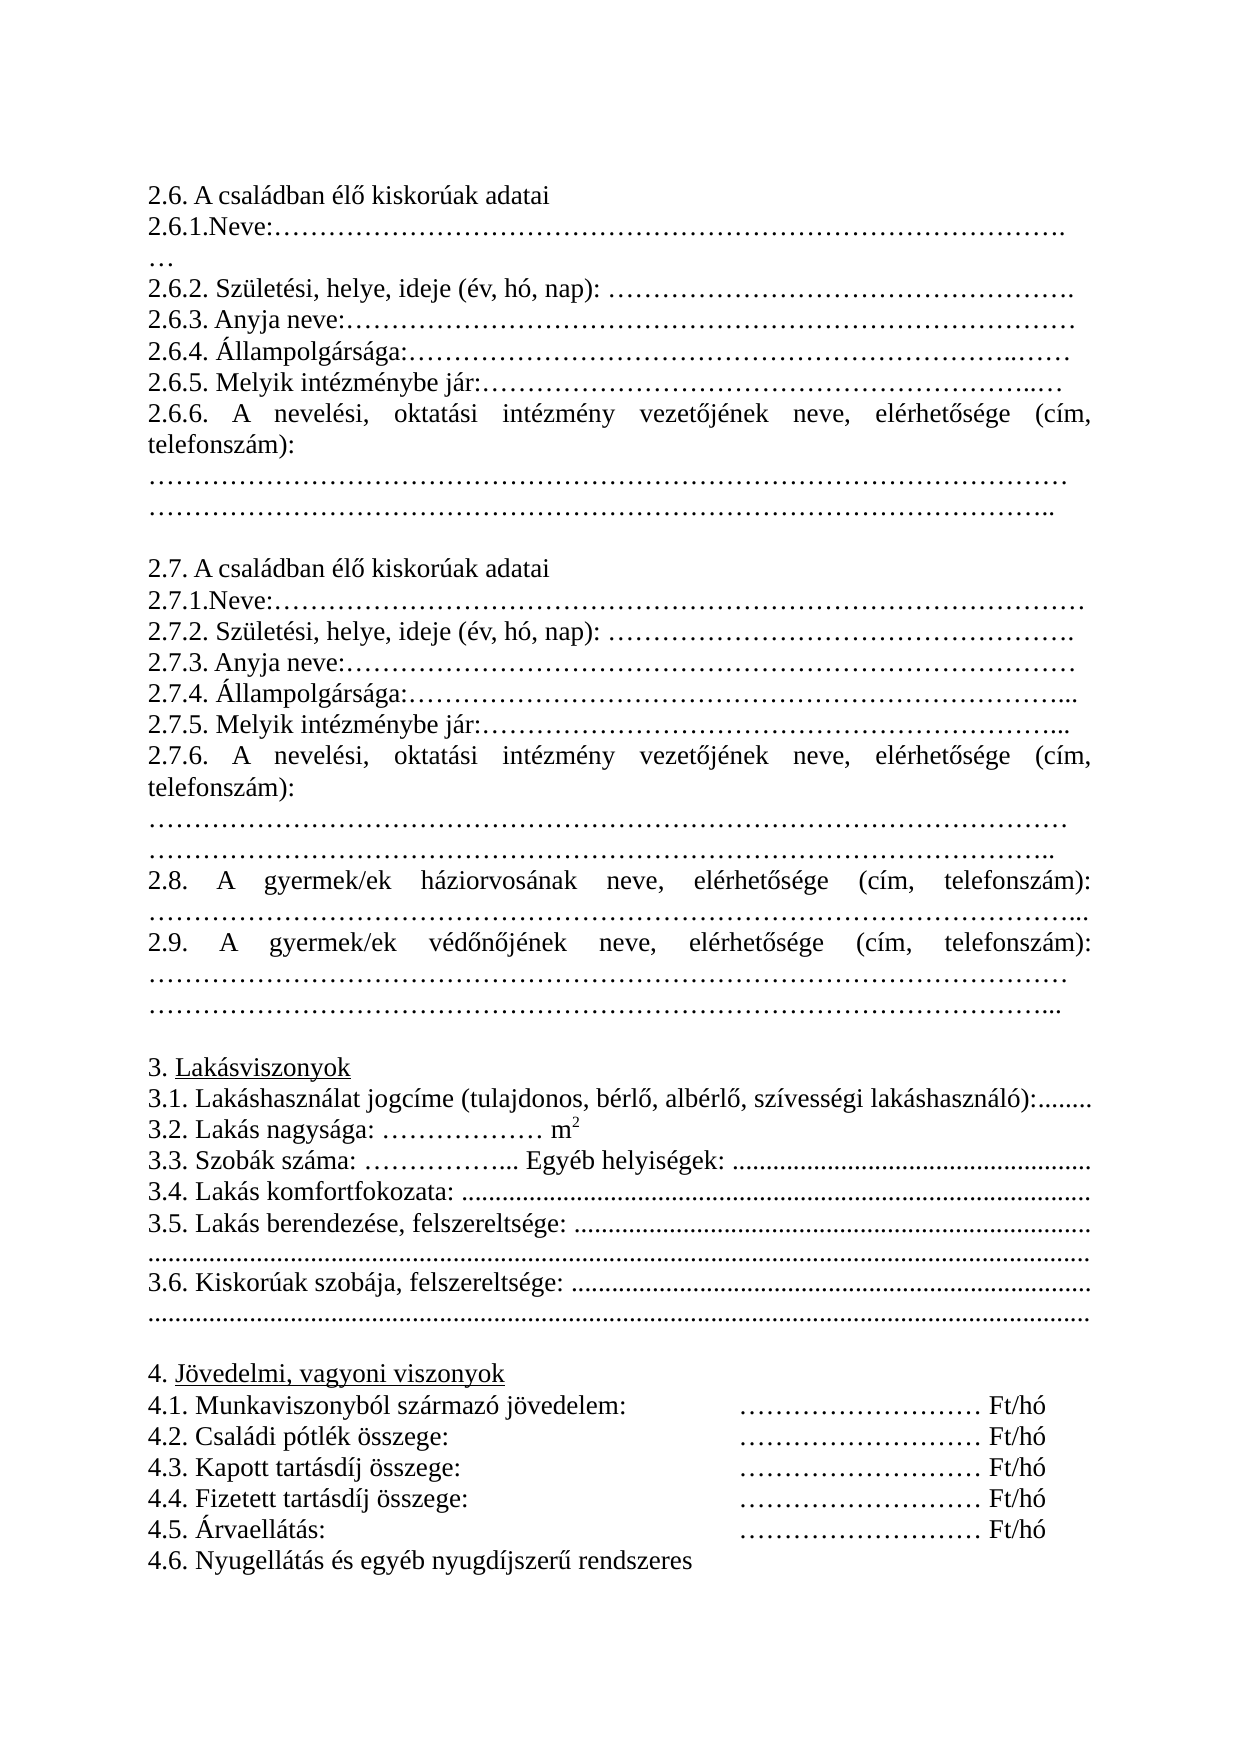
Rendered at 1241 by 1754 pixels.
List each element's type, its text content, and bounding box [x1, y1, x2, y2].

text 2.7.3. Anyja neve:……………………………………………………………………… [148, 646, 1092, 677]
text 2.7.6. A nevelési, oktatási intézmény vezetőjének neve, elérhetősége (cím, telefonszám):………………………………………………………………………………………………………………………………………………………………………………….. [148, 739, 1092, 864]
text 2.6.6. A nevelési, oktatási intézmény vezetőjének neve, elérhetősége (cím, telefonszám):………………………………………………………………………………………………………………………………………………………………………………….. [148, 397, 1092, 521]
text 2.7.2. Születési, helye, ideje (év, hó, nap): ……………………………………………. [148, 615, 1092, 646]
text 2.9. A gyermek/ek védőnőjének neve, elérhetősége (cím, telefonszám):…………………………………………………………………………………………………………………………………………………………………………………... [148, 926, 1092, 1020]
text 3.2. Lakás nagysága: ……………… m2 [148, 1113, 1092, 1144]
text 2.7. A családban élő kiskorúak adatai [148, 553, 1092, 584]
text 3.6. Kiskorúak szobája, felszereltsége: [148, 1267, 1092, 1298]
text 4.3. Kapott tartásdíj összege: ……………………… Ft/hó [148, 1451, 1092, 1482]
text 3. Lakásviszonyok [148, 1051, 1092, 1082]
text 2.6.2. Születési, helye, ideje (év, hó, nap): ……………………………………………. [148, 272, 1092, 303]
text 4.5. Árvaellátás: ……………………… Ft/hó [148, 1513, 1092, 1544]
text 3.5. Lakás berendezése, felszereltsége: [148, 1207, 1092, 1238]
text 4. Jövedelmi, vagyoni viszonyok [148, 1358, 1092, 1389]
text 2.6.4. Állampolgársága:…………………………………………………………..…… [148, 334, 1092, 366]
text 3.4. Lakás komfortfokozata: [148, 1176, 1092, 1207]
text 2.7.5. Melyik intézménybe jár:………………………………………………………... [148, 708, 1092, 739]
text 2.6.1.Neve:…………………………………………………………………………….… [148, 210, 1092, 272]
text 3.3. Szobák száma: ……………... Egyéb helyiségek: [148, 1144, 1092, 1176]
text 2.8. A gyermek/ek háziorvosának neve, elérhetősége (cím, telefonszám): …………………………………………………………………………………………... [148, 864, 1092, 926]
text 4.2. Családi pótlék összege: ……………………… Ft/hó [148, 1420, 1092, 1451]
text 2.7.4. Állampolgársága:………………………………………………………………... [148, 677, 1092, 708]
text 3.1. Lakáshasználat jogcíme (tulajdonos, bérlő, albérlő, szívességi lakáshasználó): [148, 1082, 1092, 1113]
text 2.7.1.Neve:……………………………………………………………………………… [148, 584, 1092, 615]
text 2.6.5. Melyik intézménybe jár:……………………………………………………..… [148, 366, 1092, 397]
text 2.6. A családban élő kiskorúak adatai [148, 179, 1092, 210]
text 2.6.3. Anyja neve:……………………………………………………………………… [148, 303, 1092, 334]
text 4.1. Munkaviszonyból származó jövedelem: ……………………… Ft/hó [148, 1389, 1092, 1420]
text 4.4. Fizetett tartásdíj összege: ……………………… Ft/hó [148, 1482, 1092, 1513]
text 4.6. Nyugellátás és egyéb nyugdíjszerű rendszeres [148, 1544, 1092, 1576]
